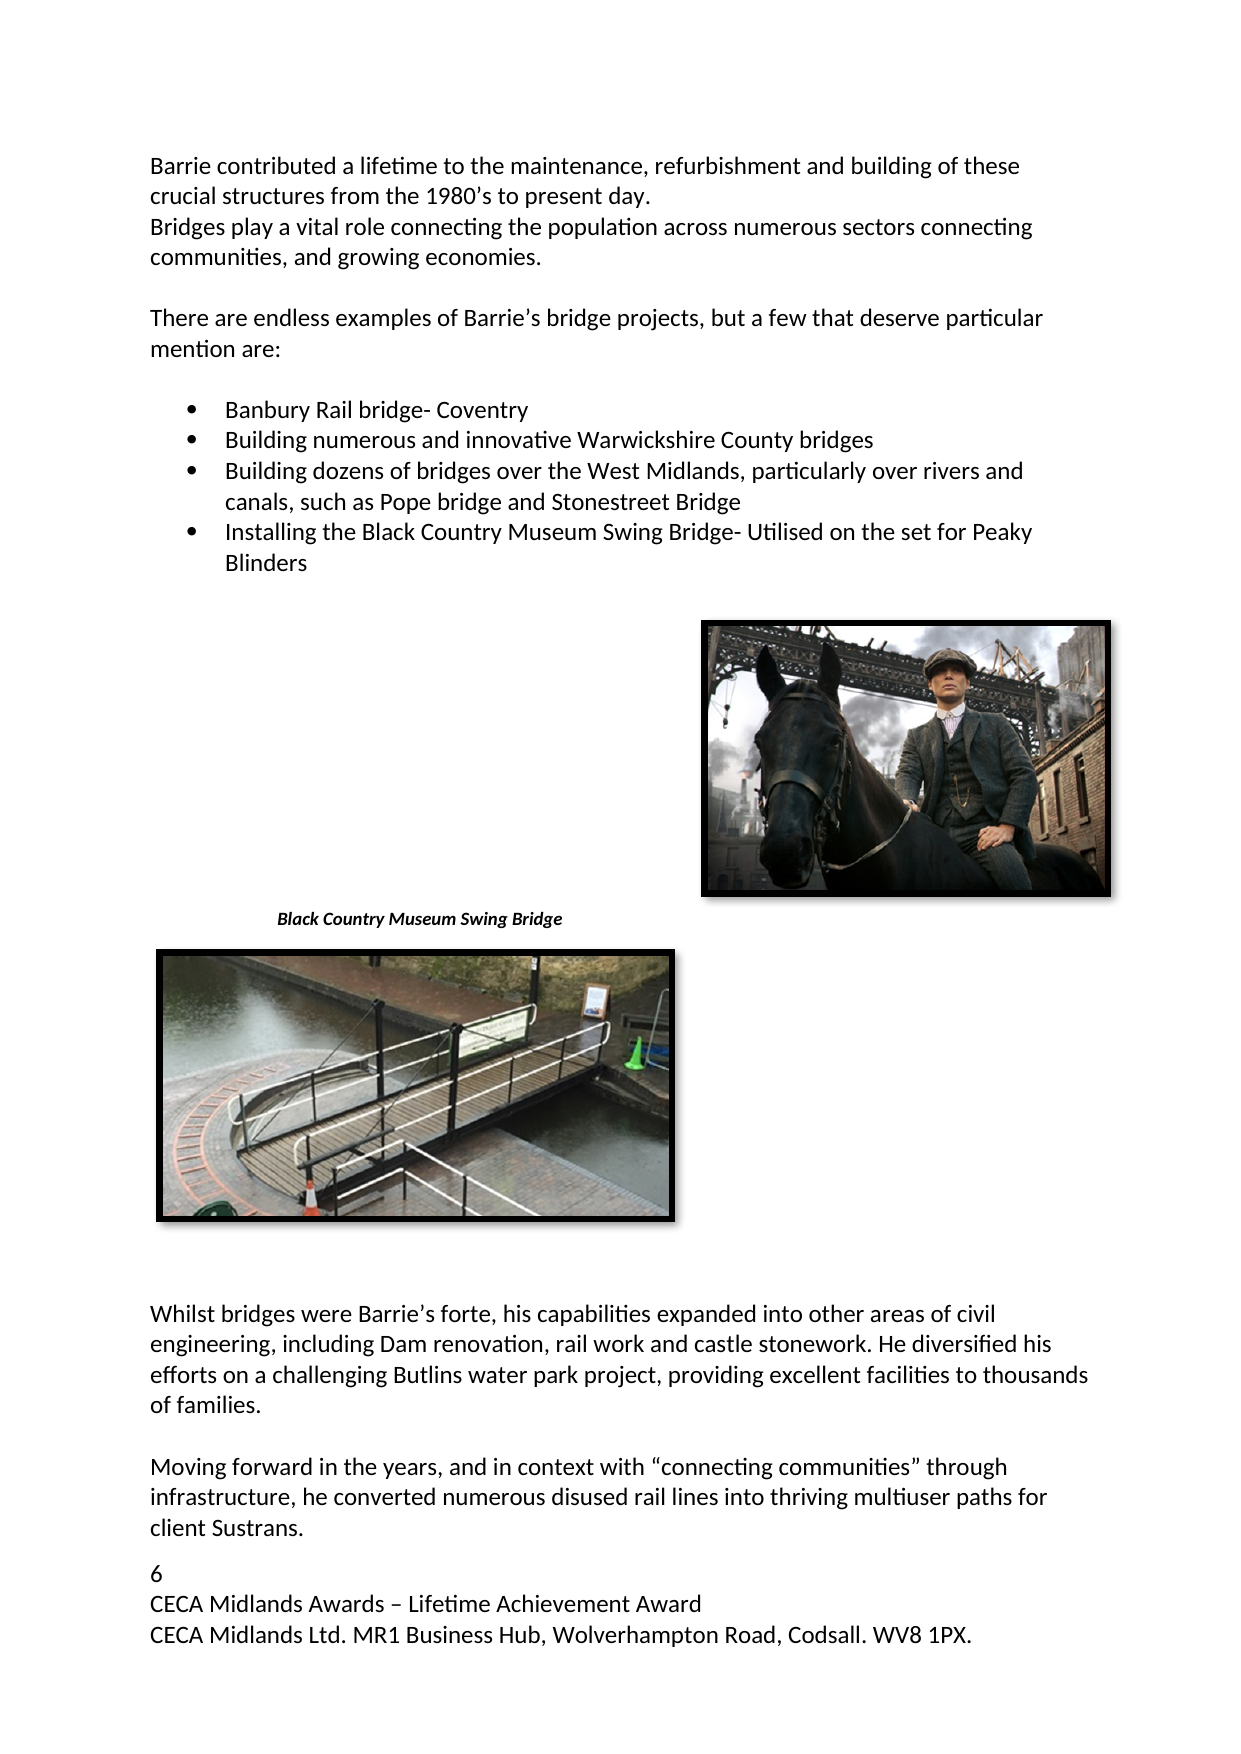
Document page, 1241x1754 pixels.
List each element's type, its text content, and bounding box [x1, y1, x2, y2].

picture [163, 956, 669, 1216]
list Building dozens of bridges over the West Midlands, particularly over rivers and canals, such as Pope bridge and Stonestreet Bridge [187, 455, 1090, 516]
text Barrie contributed a lifetime to the maintenance, refurbishment and building of these crucial structures from the 1980’s to present day. [150, 150, 1090, 211]
text Whilst bridges were Barrie’s forte, his capabilities expanded into other areas of civil engineering, including Dam renovation, rail work and castle stonework. He diversified his efforts on a challenging Butlins water park project, providing excellent facilities to thousands of families. [150, 1298, 1090, 1420]
text Bridges play a vital role connecting the population across numerous sectors connecting communities, and growing economies. [150, 211, 1090, 272]
list Installing the Black Country Museum Swing Bridge- Utilised on the set for Peaky Blinders [187, 516, 1090, 577]
picture [708, 626, 1105, 890]
text Moving forward in the years, and in context with “connecting communities” through infrastructure, he converted numerous disused rail lines into thriving multiuser paths for client Sustrans. [150, 1451, 1090, 1542]
list Banbury Rail bridge- Coventry [187, 394, 1090, 425]
text There are endless examples of Barrie’s bridge projects, but a few that deserve particular mention are: [150, 303, 1090, 364]
list Building numerous and innovative Warwickshire County bridges [187, 425, 1090, 455]
